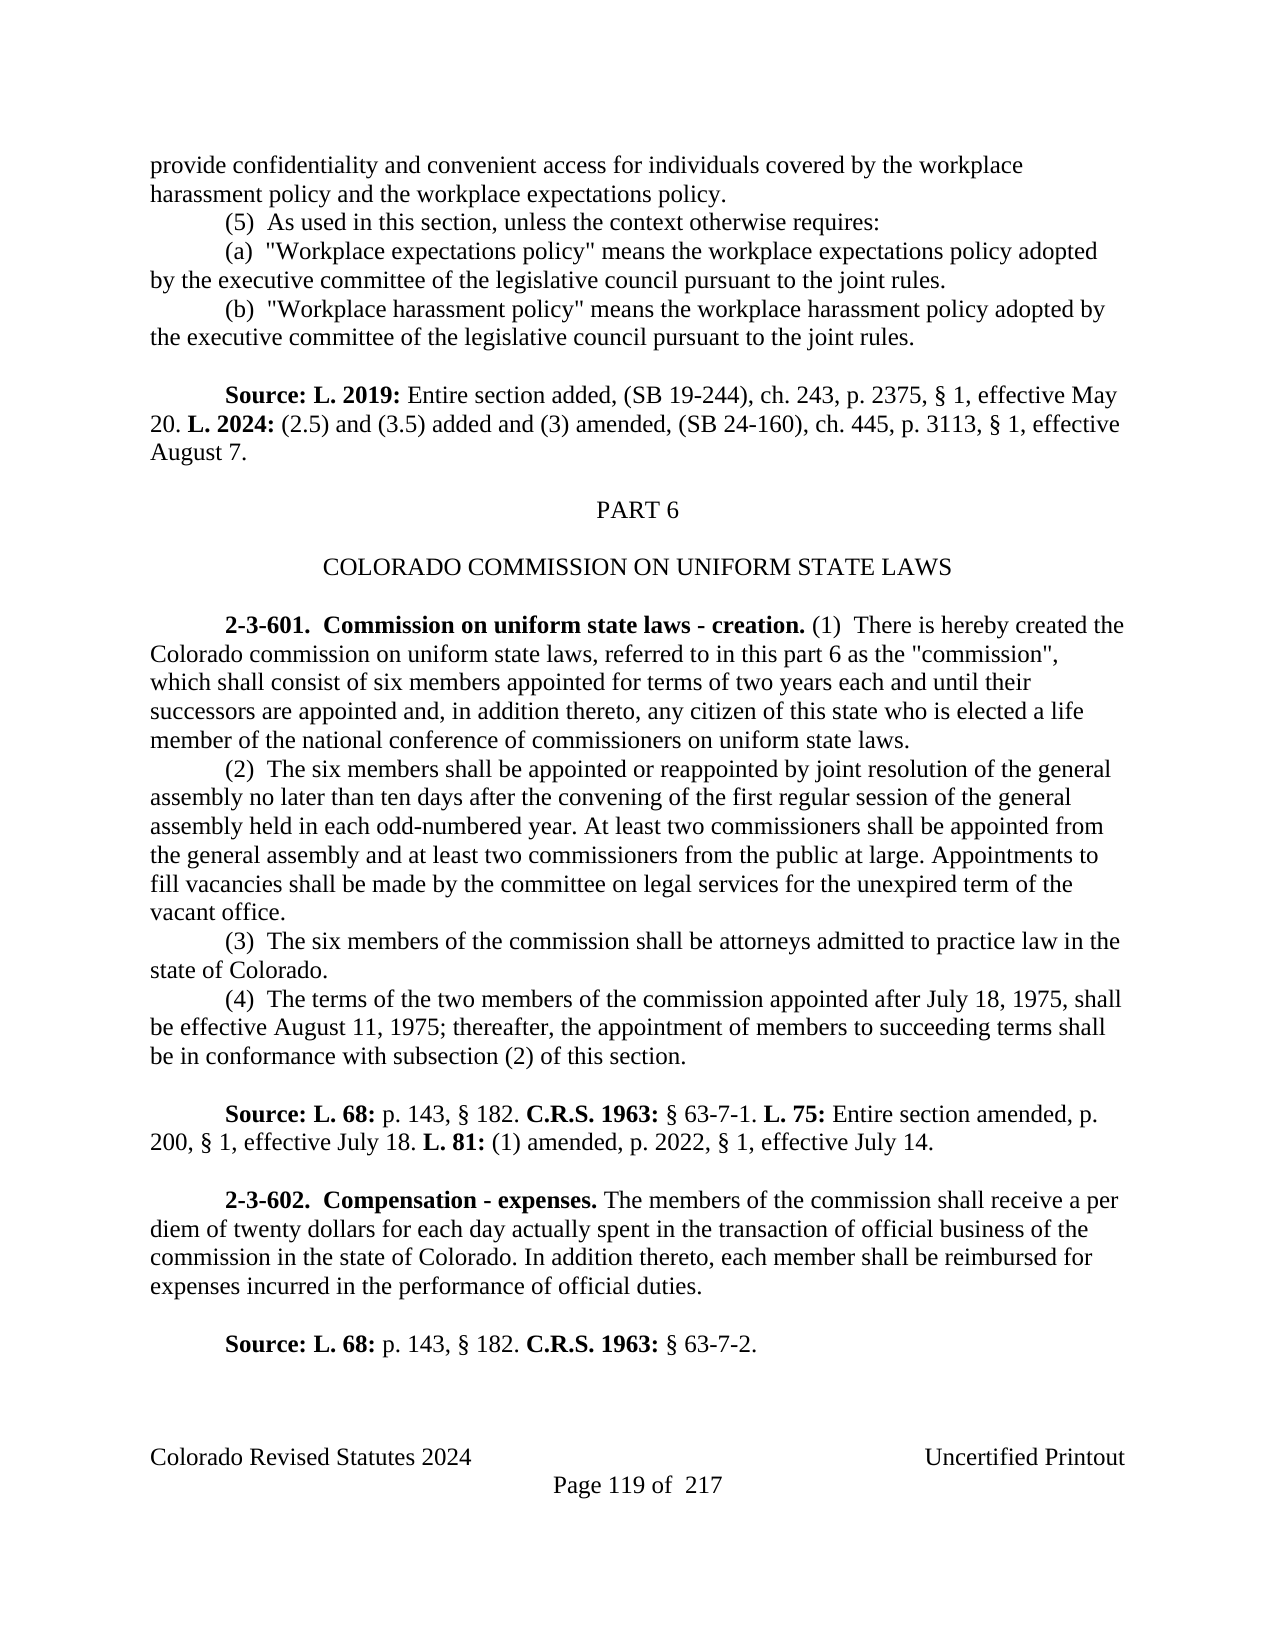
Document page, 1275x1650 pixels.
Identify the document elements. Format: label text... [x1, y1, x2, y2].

text (b) "Workplace harassment policy" means the workplace harassment policy adopted by the executive committee of the legislative council pursuant to the joint rules. [150, 294, 1125, 351]
text Source: L. 68: p. 143, § 182. C.R.S. 1963: § 63-7-1. L. 75: Entire section amended, p. 200, § 1, effective July 18. L. 81: (1) amended, p. 2022, § 1, effective July 14. [150, 1099, 1125, 1156]
text (3) The six members of the commission shall be attorneys admitted to practice law in the state of Colorado. [150, 926, 1125, 984]
text (4) The terms of the two members of the commission appointed after July 18, 1975, shall be effective August 11, 1975; thereafter, the appointment of members to succeeding terms shall be in conformance with subsection (2) of this section. [150, 984, 1125, 1070]
text 2-3-602. Compensation - expenses. The members of the commission shall receive a per diem of twenty dollars for each day actually spent in the transaction of official business of the commission in the state of Colorado. In addition thereto, each member shall be reimbursed for expenses incurred in the performance of official duties. [150, 1185, 1125, 1300]
text PART 6 [150, 495, 1125, 524]
text Source: L. 2019: Entire section added, (SB 19-244), ch. 243, p. 2375, § 1, effective May 20. L. 2024: (2.5) and (3.5) added and (3) amended, (SB 24-160), ch. 445, p. 3113, § 1, effective August 7. [150, 380, 1125, 466]
text COLORADO COMMISSION ON UNIFORM STATE LAWS [150, 552, 1125, 581]
text (5) As used in this section, unless the context otherwise requires: [150, 207, 1125, 236]
text (a) "Workplace expectations policy" means the workplace expectations policy adopted by the executive committee of the legislative council pursuant to the joint rules. [150, 236, 1125, 294]
text (2) The six members shall be appointed or reappointed by joint resolution of the general assembly no later than ten days after the convening of the first regular session of the general assembly held in each odd-numbered year. At least two commissioners shall be appointed from the general assembly and at least two commissioners from the public at large. Appointments to fill vacancies shall be made by the committee on legal services for the unexpired term of the vacant office. [150, 754, 1125, 926]
text Source: L. 68: p. 143, § 182. C.R.S. 1963: § 63-7-2. [150, 1329, 1125, 1357]
text 2-3-601. Commission on uniform state laws - creation. (1) There is hereby created the Colorado commission on uniform state laws, referred to in this part 6 as the "commission", which shall consist of six members appointed for terms of two years each and until their successors are appointed and, in addition thereto, any citizen of this state who is elected a life member of the national conference of commissioners on uniform state laws. [150, 610, 1125, 754]
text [150, 150, 1125, 207]
